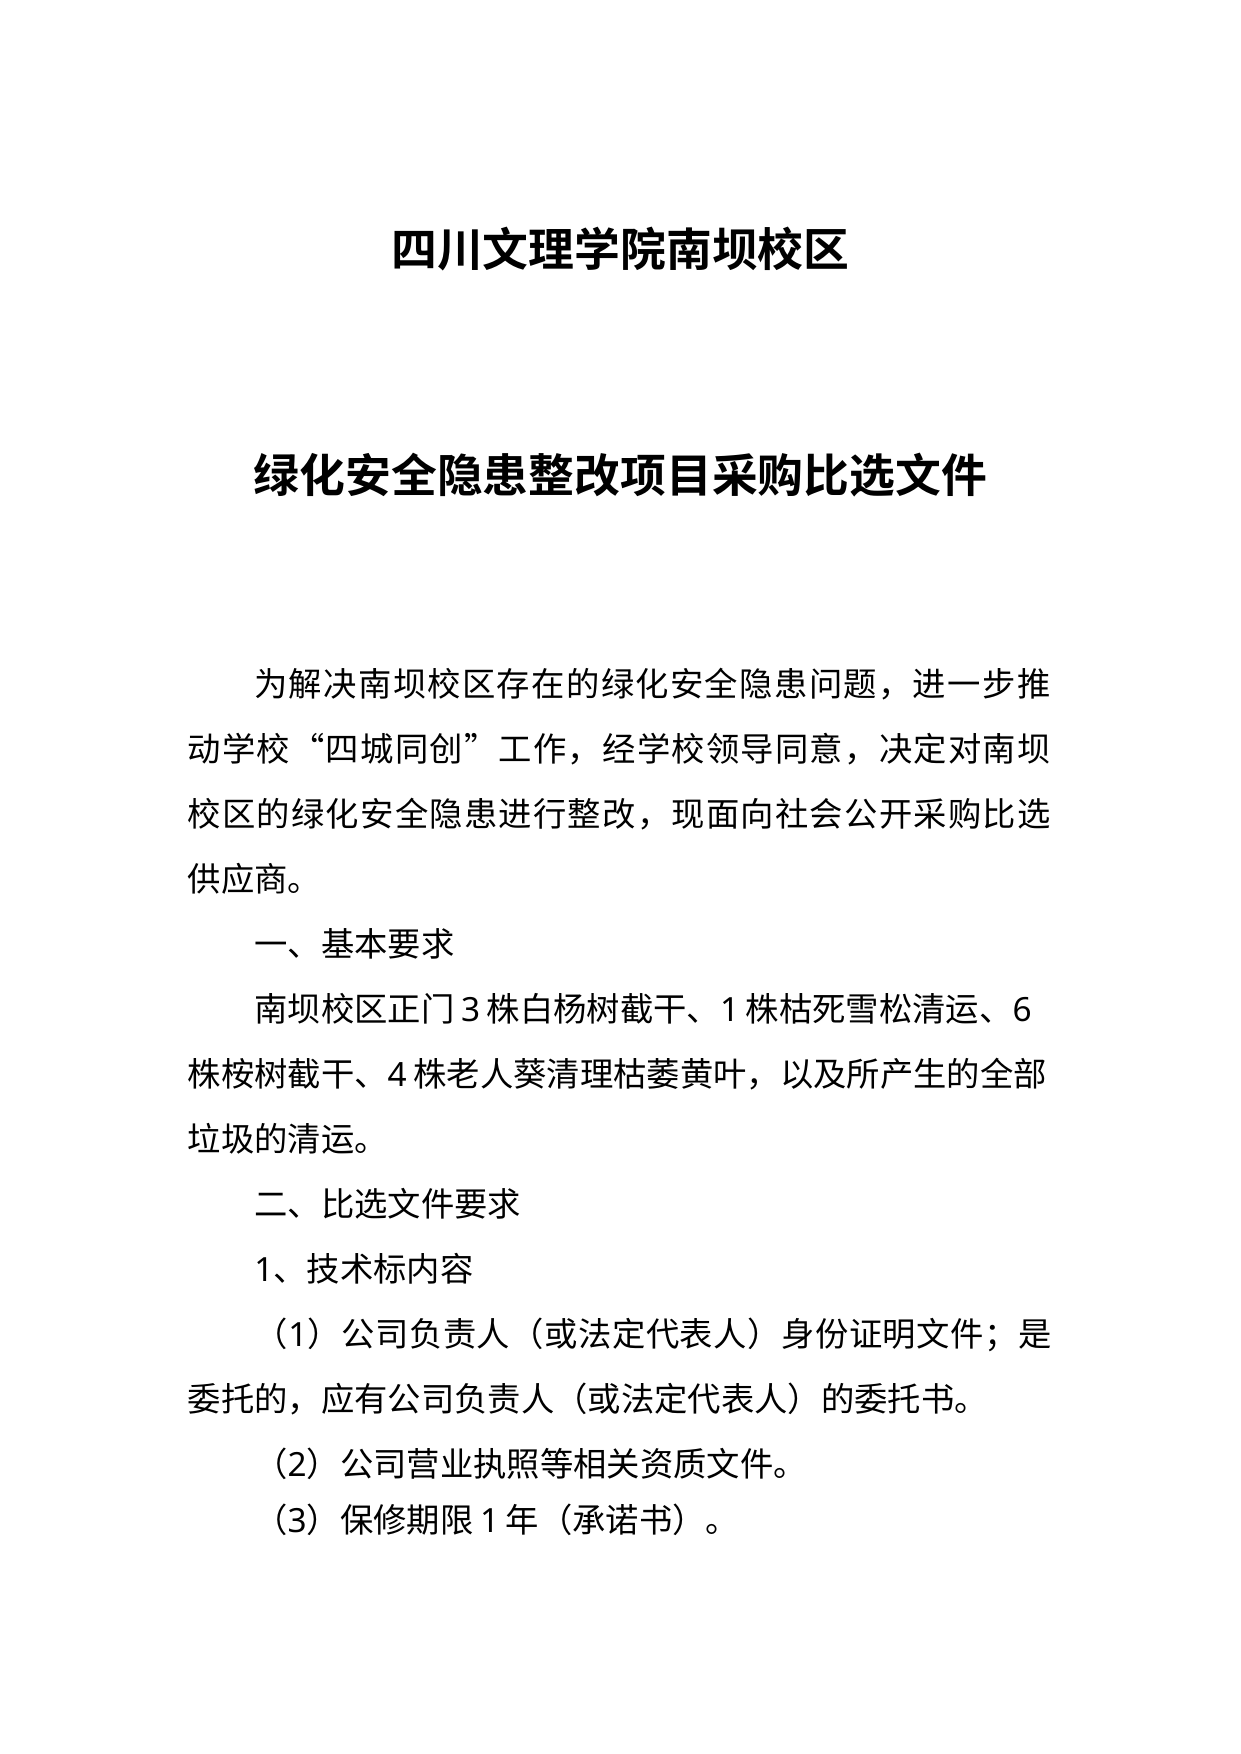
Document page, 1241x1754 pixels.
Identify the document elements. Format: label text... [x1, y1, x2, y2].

text （1）公司负责人（或法定代表人）身份证明文件；是委托的，应有公司负责人（或法定代表人）的委托书。 [187, 1299, 1053, 1429]
subtitle 四川文理学院南坝校区 [187, 197, 1053, 295]
text 二、比选文件要求 [187, 1169, 1053, 1234]
text （2）公司营业执照等相关资质文件。 [187, 1429, 1053, 1494]
text 1、技术标内容 [187, 1234, 1053, 1299]
subtitle 绿化安全隐患整改项目采购比选文件 [187, 424, 1053, 521]
text 为解决南坝校区存在的绿化安全隐患问题，进一步推动学校“四城同创”工作，经学校领导同意，决定对南坝校区的绿化安全隐患进行整改，现面向社会公开采购比选供应商。 [187, 649, 1053, 909]
text 南坝校区正门3株白杨树截干、1株枯死雪松清运、6株桉树截干、4株老人葵清理枯萎黄叶，以及所产生的全部垃圾的清运。 [187, 974, 1053, 1169]
text 一、基本要求 [187, 909, 1053, 974]
text （3）保修期限1年（承诺书）。 [187, 1494, 1053, 1543]
